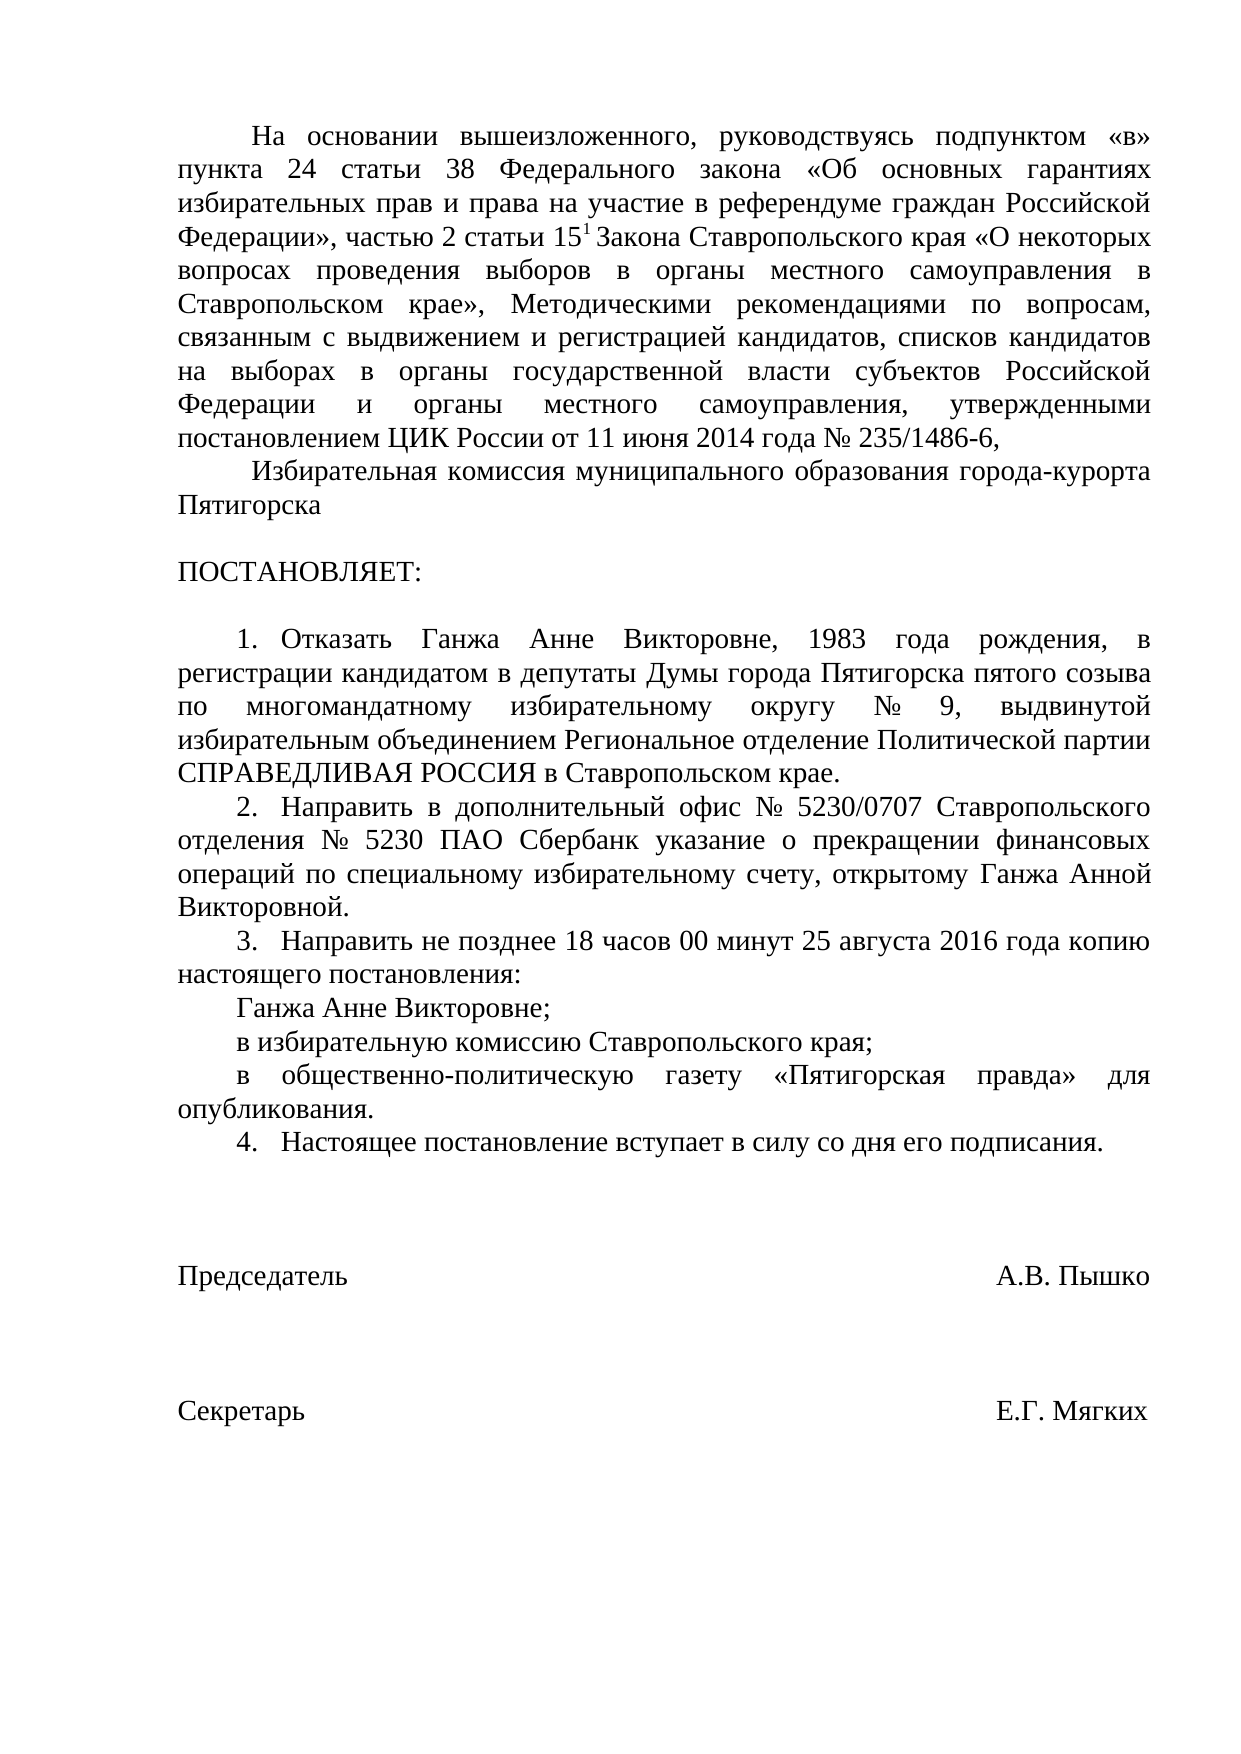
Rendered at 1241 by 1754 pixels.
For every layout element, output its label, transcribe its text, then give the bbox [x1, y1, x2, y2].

list Ганжа Анне Викторовне; [236, 990, 1152, 1024]
list Направить в дополнительный офис № 5230/0707 Ставропольского отделения № 5230 ПАО Сбербанк указание о прекращении финансовых операций по специальному избирательному счету, открытому Ганжа Анной Викторовной. [177, 789, 1152, 923]
text Избирательная комиссия муниципального образования города-курорта Пятигорска [177, 453, 1152, 521]
list в общественно-политическую газету «Пятигорская правда» для опубликования. [177, 1057, 1152, 1124]
text Секретарь Е.Г. Мягких [177, 1393, 1152, 1426]
text ПОСТАНОВЛЯЕТ: [177, 554, 1152, 588]
list Направить не позднее 18 часов 00 минут 25 августа 2016 года копию настоящего постановления: [177, 923, 1152, 990]
list Настоящее постановление вступает в силу со дня его подписания. [177, 1124, 1152, 1158]
text Председатель А.В. Пышко [177, 1258, 1152, 1292]
list в избирательную комиссию Ставропольского края; [236, 1024, 1152, 1057]
list Отказать Ганжа Анне Викторовне, 1983 года рождения, в регистрации кандидатом в депутаты Думы города Пятигорска пятого созыва по многомандатному избирательному округу № 9, выдвинутой избирательным объединением Региональное отделение Политической партии СПРАВЕДЛИВАЯ РОССИЯ в Ставропольском крае. [177, 621, 1152, 789]
text На основании вышеизложенного, руководствуясь подпунктом «в» пункта 24 статьи 38 Федерального закона «Об основных гарантиях избирательных прав и права на участие в референдуме граждан Российской Федерации», частью 2 статьи 151 Закона Ставропольского края «О некоторых вопросах проведения выборов в органы местного самоуправления в Ставропольском крае», Методическими рекомендациями по вопросам, связанным с выдвижением и регистрацией кандидатов, списков кандидатов на выборах в органы государственной власти субъектов Российской Федерации и органы местного самоуправления, утвержденными постановлением ЦИК России от 11 июня 2014 года № 235/1486-6, [177, 118, 1152, 453]
